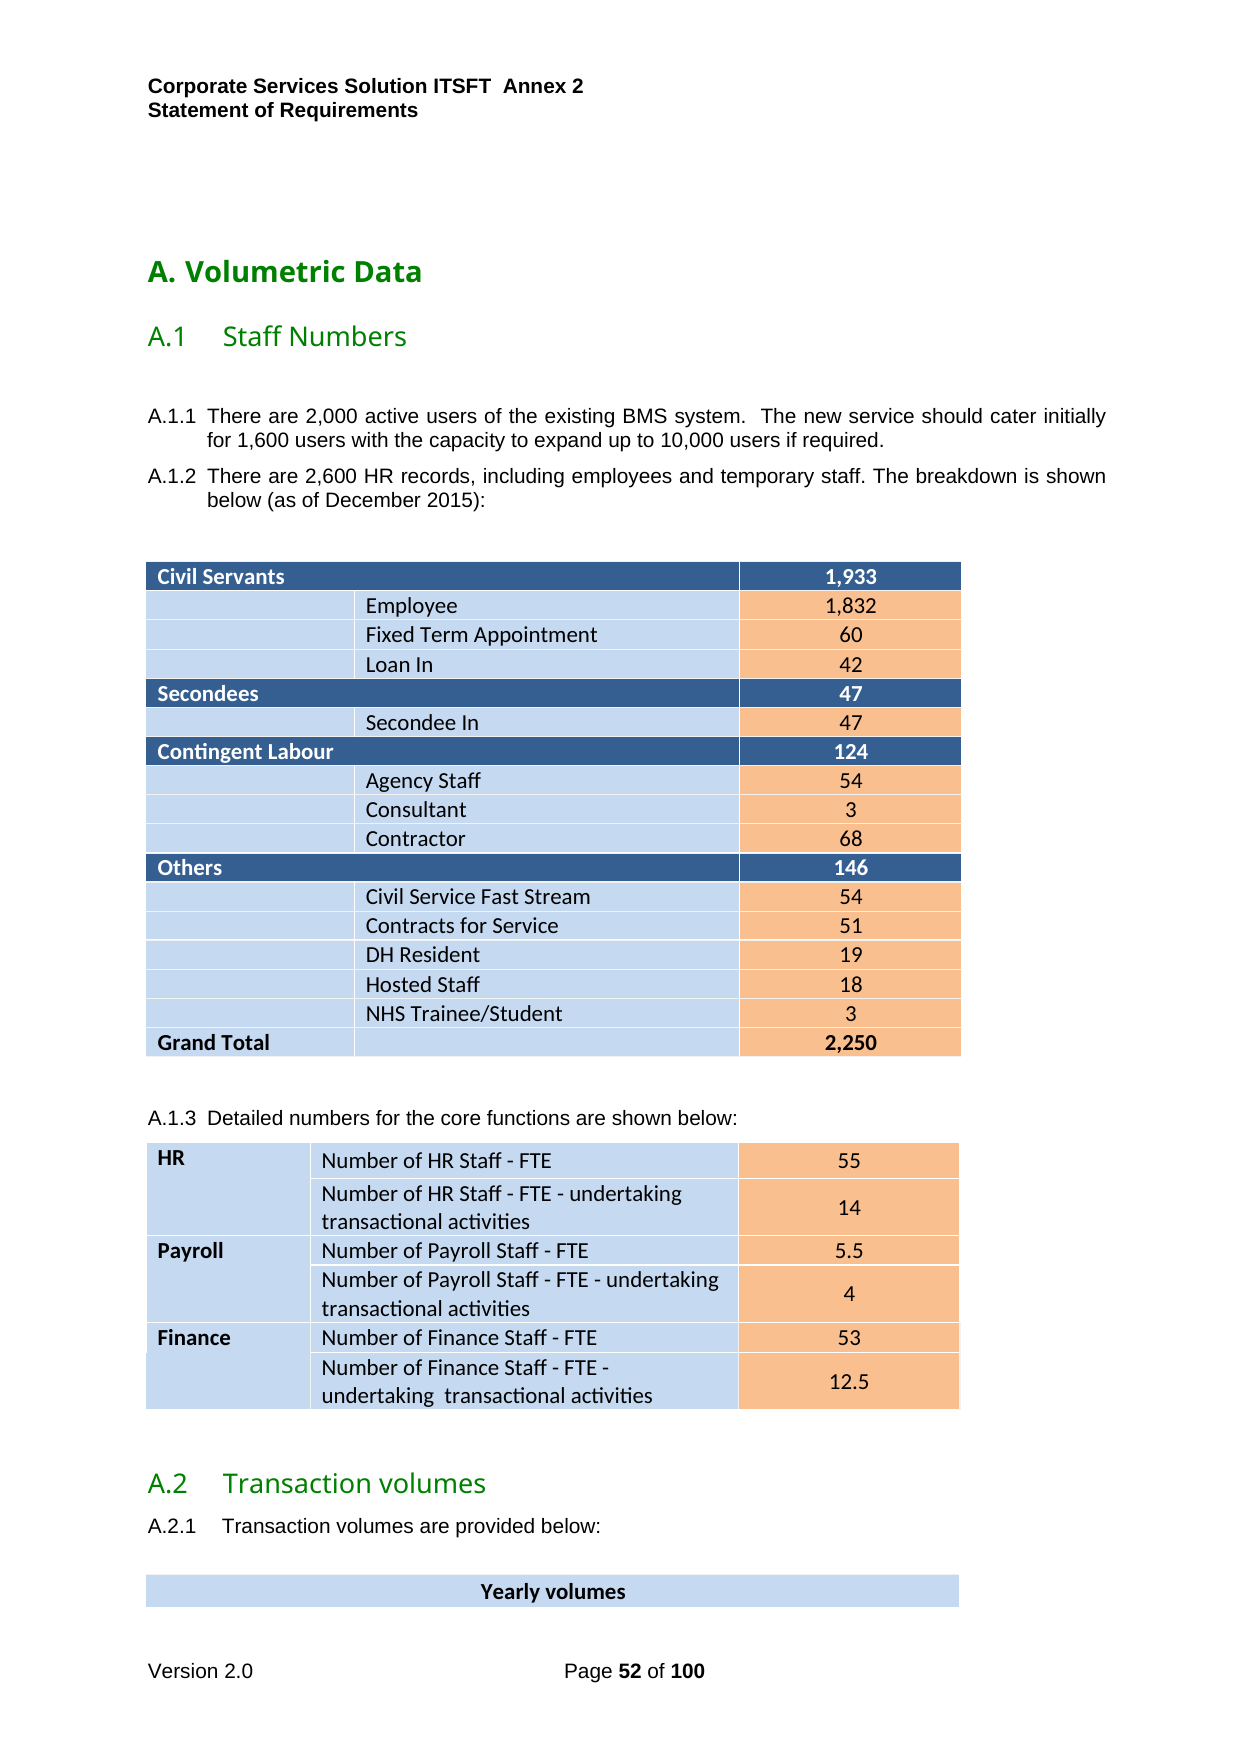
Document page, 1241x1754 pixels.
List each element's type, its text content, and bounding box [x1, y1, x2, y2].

table_cell 51 [740, 912, 961, 939]
table_cell Payroll [147, 1236, 310, 1322]
table_cell Employee [355, 591, 739, 619]
table_cell Fixed Term Appointment [355, 620, 739, 649]
list There are 2,600 HR records, including employees and temporary staff. The breakdown is shown below (as of December 2015): [148, 464, 1107, 512]
table_cell Loan In [355, 650, 739, 678]
table_cell 14 [739, 1179, 959, 1235]
table_cell Contracts for Service [355, 912, 739, 939]
table_cell 18 [740, 970, 961, 998]
table_cell Civil Service Fast Stream [355, 883, 739, 911]
table_header HR [147, 1143, 310, 1235]
table_cell Finance [146, 1323, 310, 1409]
table_cell Secondee In [355, 708, 739, 736]
table_cell Number of Payroll Staff - FTE - undertaking transactional activities [311, 1266, 738, 1322]
table_cell Consultant [355, 795, 739, 823]
table_cell 5.5 [739, 1236, 959, 1264]
table_cell 53 [739, 1323, 959, 1352]
table_cell 146 [740, 854, 961, 881]
table_cell 4 [739, 1266, 959, 1322]
table_cell [146, 620, 354, 649]
table_cell [146, 795, 354, 823]
table_cell DH Resident [355, 941, 739, 969]
table_cell [146, 591, 354, 619]
table_cell [146, 650, 354, 678]
table_cell 12.5 [739, 1353, 959, 1409]
table_header Civil Servants [146, 562, 739, 590]
table_cell Contingent Labour [146, 737, 739, 765]
table_cell 54 [740, 766, 961, 794]
table_header 55 [739, 1143, 959, 1178]
table_cell Hosted Staff [355, 970, 739, 998]
table_cell 47 [740, 708, 961, 736]
table_header Yearly volumes [146, 1575, 959, 1607]
table_cell Number of HR Staff - FTE - undertaking transactional activities [311, 1179, 738, 1235]
table_cell 3 [740, 999, 961, 1027]
table_cell 1,832 [740, 591, 961, 619]
table_cell Agency Staff [355, 766, 739, 794]
table_cell 2,250 [740, 1028, 961, 1056]
text Volumetric Data [148, 251, 1107, 291]
table_cell Secondees [146, 679, 739, 707]
table_cell [146, 708, 354, 736]
table_cell [146, 999, 354, 1027]
table_cell [146, 912, 354, 939]
table_cell 42 [740, 650, 961, 678]
table_cell 60 [740, 620, 961, 649]
table_cell Number of Finance Staff - FTE [311, 1323, 738, 1352]
subtitle Transaction volumes [148, 1464, 1107, 1501]
table_cell Contractor [355, 824, 739, 852]
table_cell [146, 883, 354, 911]
table_cell Grand Total [146, 1028, 354, 1056]
table_cell [146, 766, 354, 794]
table_cell Number of Finance Staff - FTE - undertaking transactional activities [311, 1353, 738, 1409]
table_cell [146, 941, 354, 969]
table_cell [355, 1028, 739, 1056]
list There are 2,000 active users of the existing BMS system. The new service should cater initially for 1,600 users with the capacity to expand up to 10,000 users if required. [148, 404, 1107, 452]
table_cell 54 [740, 883, 961, 911]
list Detailed numbers for the core functions are shown below: [148, 1106, 1107, 1130]
table_cell Others [146, 854, 739, 881]
text Transaction volumes are provided below: [148, 1514, 1107, 1538]
table_header 1,933 [740, 562, 961, 590]
table_cell Number of Payroll Staff - FTE [311, 1236, 738, 1264]
subtitle Staff Numbers [148, 318, 1107, 355]
table_header Number of HR Staff - FTE [311, 1143, 738, 1178]
table_cell [146, 970, 354, 998]
table_cell 19 [740, 941, 961, 969]
table_cell 47 [740, 679, 961, 707]
table_cell NHS Trainee/Student [355, 999, 739, 1027]
table_cell 68 [740, 824, 961, 852]
table_cell 124 [740, 737, 961, 765]
table_cell [146, 824, 354, 852]
table_cell 3 [740, 795, 961, 823]
